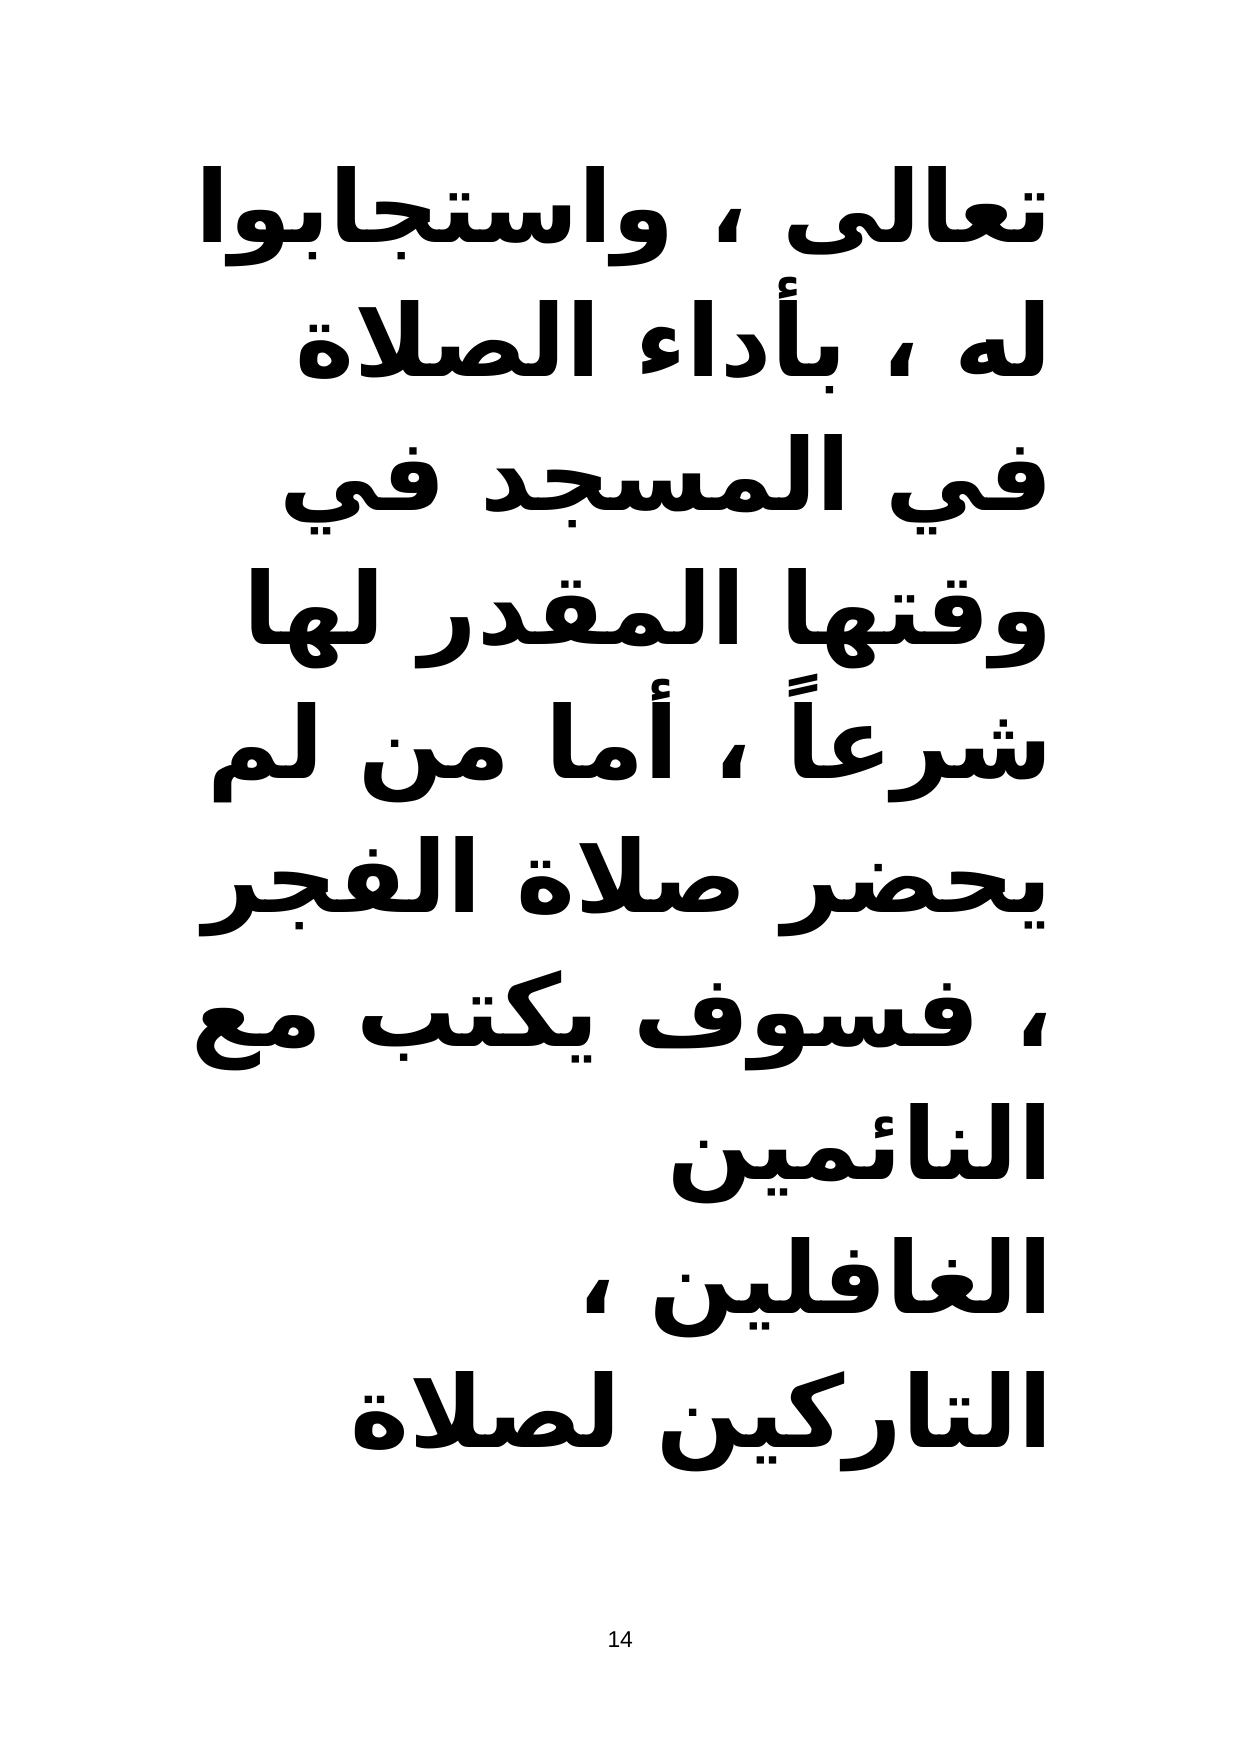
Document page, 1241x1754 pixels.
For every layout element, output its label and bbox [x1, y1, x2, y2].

text [187, 150, 1053, 1471]
